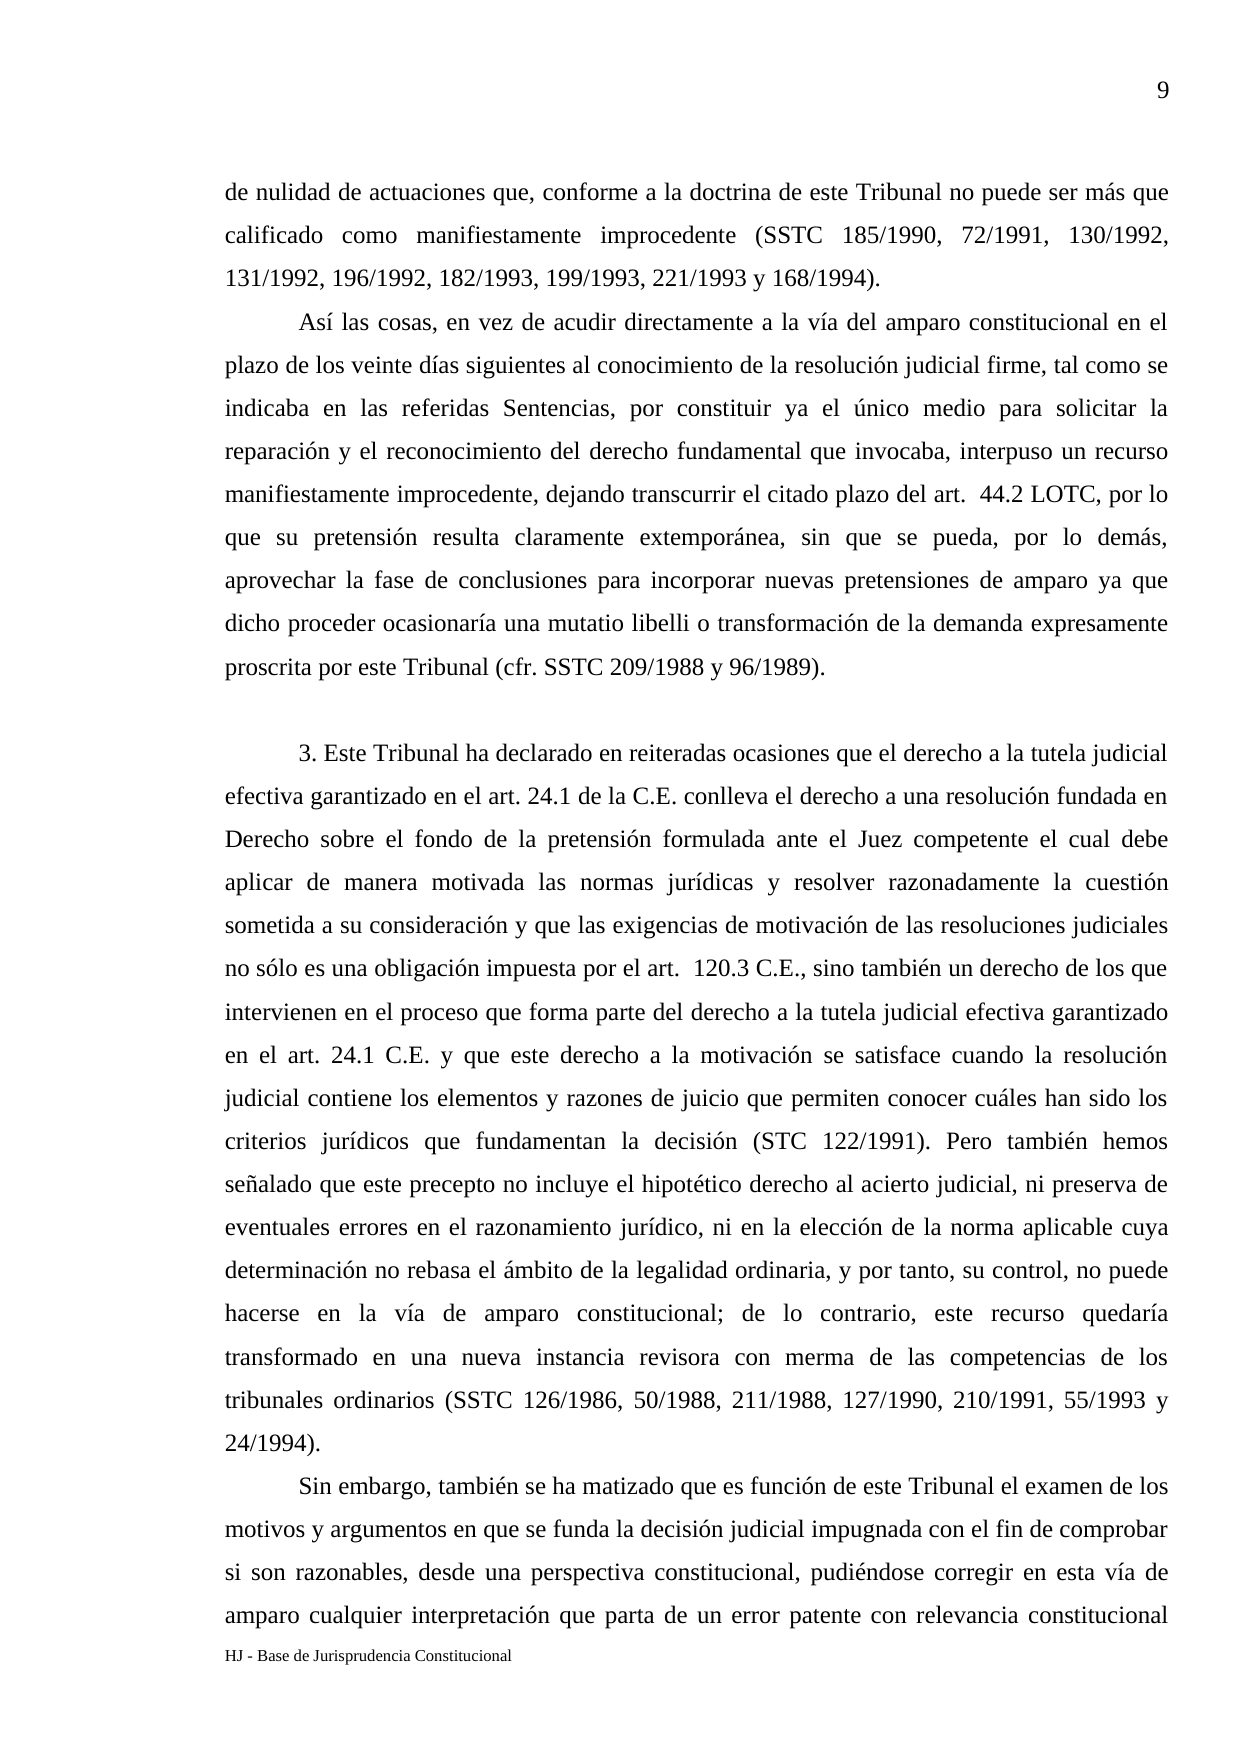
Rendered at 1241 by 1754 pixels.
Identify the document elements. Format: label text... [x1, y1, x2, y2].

text Así las cosas, en vez de acudir directamente a la vía del amparo constitucional en el plazo de los veinte días siguientes al conocimiento de la resolución judicial firme, tal como se indicaba en las referidas Sentencias, por constituir ya el único medio para solicitar la reparación y el reconocimiento del derecho fundamental que invocaba, interpuso un recurso manifiestamente improcedente, dejando transcurrir el citado plazo del art. 44.2 LOTC, por lo que su pretensión resulta claramente extemporánea, sin que se pueda, por lo demás, aprovechar la fase de conclusiones para incorporar nuevas pretensiones de amparo ya que dicho proceder ocasionaría una mutatio libelli o transformación de la demanda expresamente proscrita por este Tribunal (cfr. SSTC 209/1988 y 96/1989). [224, 307, 1169, 680]
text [224, 1471, 1169, 1629]
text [224, 177, 1169, 292]
text 3. Este Tribunal ha declarado en reiteradas ocasiones que el derecho a la tutela judicial efectiva garantizado en el art. 24.1 de la C.E. conlleva el derecho a una resolución fundada en Derecho sobre el fondo de la pretensión formulada ante el Juez competente el cual debe aplicar de manera motivada las normas jurídicas y resolver razonadamente la cuestión sometida a su consideración y que las exigencias de motivación de las resoluciones judiciales no sólo es una obligación impuesta por el art. 120.3 C.E., sino también un derecho de los que intervienen en el proceso que forma parte del derecho a la tutela judicial efectiva garantizado en el art. 24.1 C.E. y que este derecho a la motivación se satisface cuando la resolución judicial contiene los elementos y razones de juicio que permiten conocer cuáles han sido los criterios jurídicos que fundamentan la decisión (STC 122/1991). Pero también hemos señalado que este precepto no incluye el hipotético derecho al acierto judicial, ni preserva de eventuales errores en el razonamiento jurídico, ni en la elección de la norma aplicable cuya determinación no rebasa el ámbito de la legalidad ordinaria, y por tanto, su control, no puede hacerse en la vía de amparo constitucional; de lo contrario, este recurso quedaría transformado en una nueva instancia revisora con merma de las competencias de los tribunales ordinarios (SSTC 126/1986, 50/1988, 211/1988, 127/1990, 210/1991, 55/1993 y 24/1994). [224, 738, 1169, 1457]
